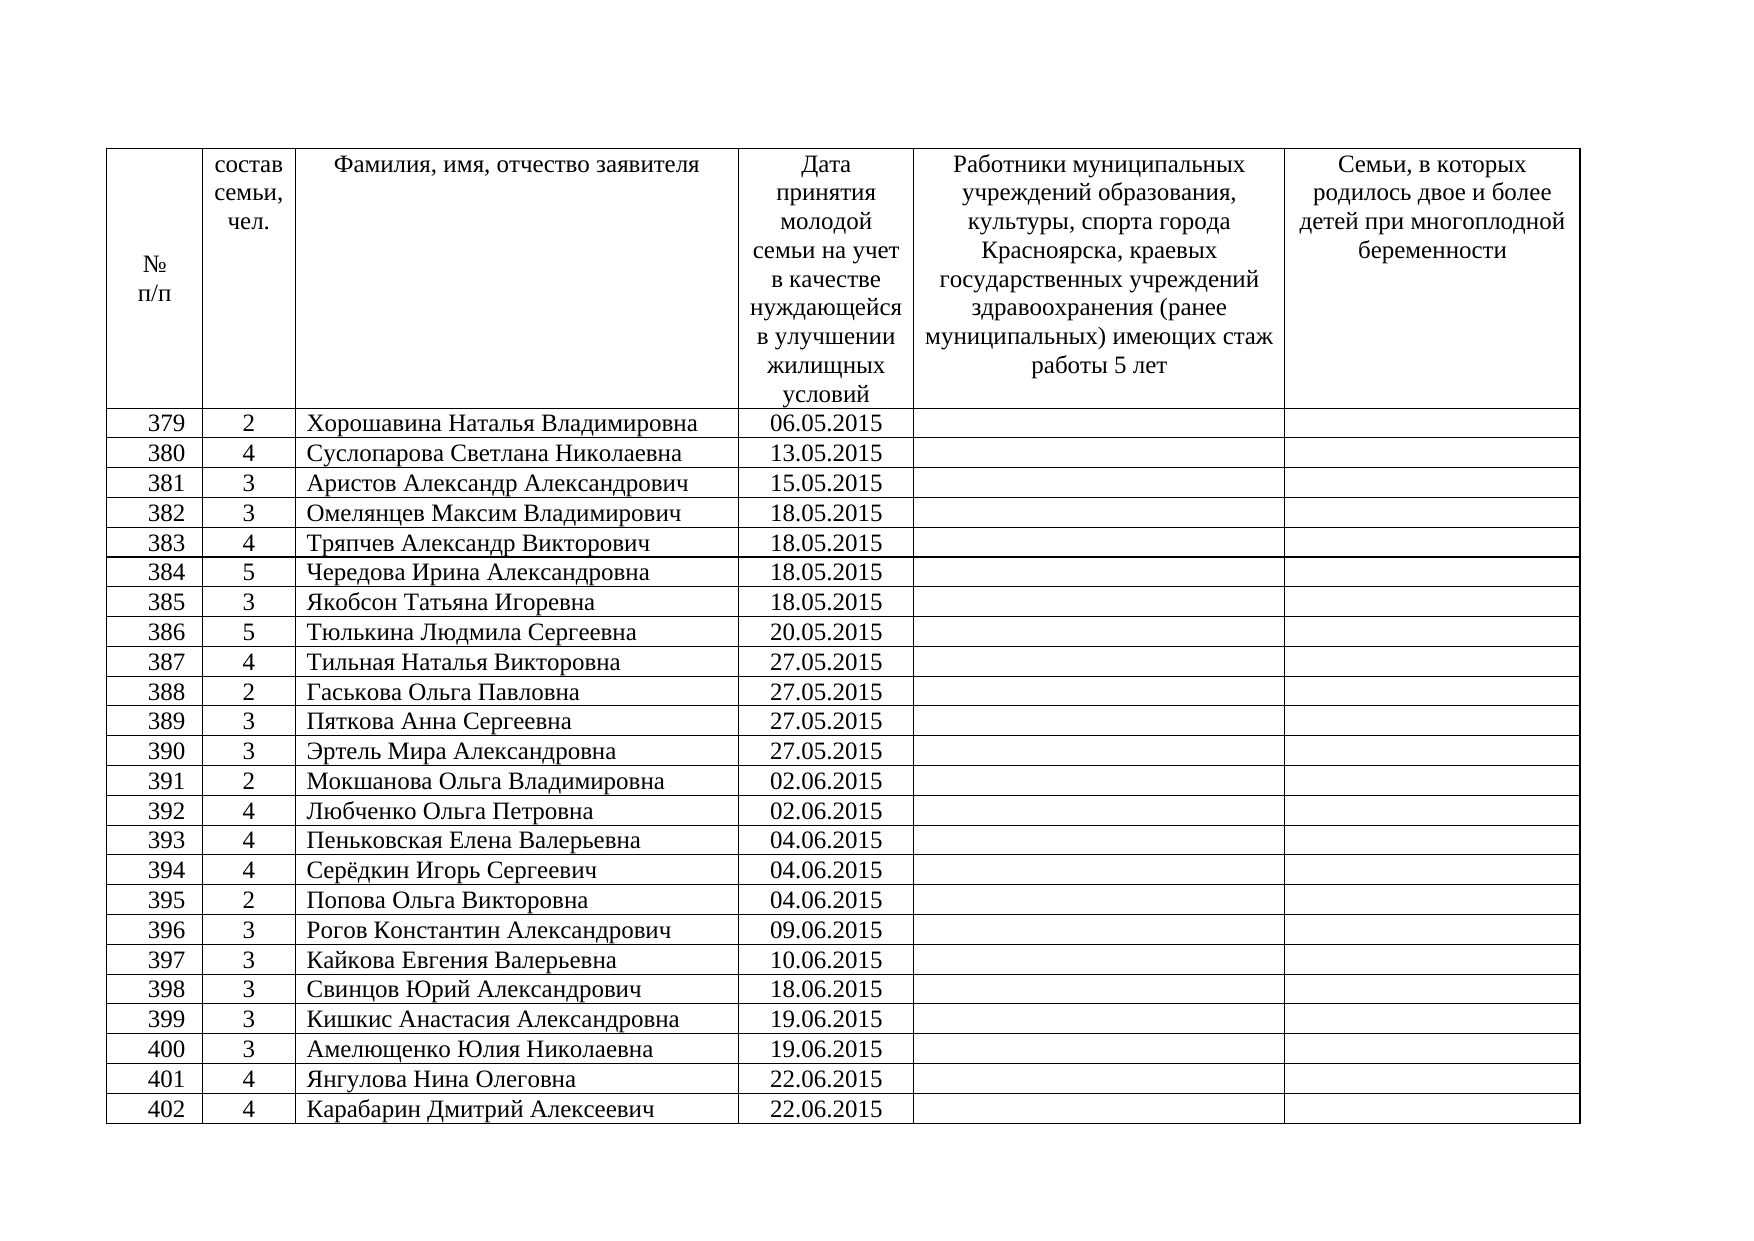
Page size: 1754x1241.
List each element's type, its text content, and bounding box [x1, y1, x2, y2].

table_cell [914, 438, 1284, 467]
table_cell 3 [203, 498, 295, 527]
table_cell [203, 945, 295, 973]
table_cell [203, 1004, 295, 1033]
table_header Фамилия, имя, отчество заявителя [296, 149, 738, 407]
table_cell 2 [203, 677, 295, 705]
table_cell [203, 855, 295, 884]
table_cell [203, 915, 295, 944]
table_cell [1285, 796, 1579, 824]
table_cell [1285, 558, 1579, 586]
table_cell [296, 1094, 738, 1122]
table_cell [107, 587, 202, 616]
table_cell [107, 647, 202, 676]
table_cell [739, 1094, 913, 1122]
table_cell [1285, 438, 1579, 467]
table_cell [1285, 409, 1579, 437]
table_cell Гаськова Ольга Павловна [296, 677, 738, 705]
table_cell [107, 617, 202, 646]
table_cell [914, 647, 1284, 676]
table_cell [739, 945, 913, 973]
table_cell [107, 409, 202, 437]
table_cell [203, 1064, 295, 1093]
table_cell [107, 796, 202, 824]
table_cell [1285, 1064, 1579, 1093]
table_cell [107, 558, 202, 586]
table_cell [914, 528, 1284, 556]
table_cell 4 [203, 796, 295, 824]
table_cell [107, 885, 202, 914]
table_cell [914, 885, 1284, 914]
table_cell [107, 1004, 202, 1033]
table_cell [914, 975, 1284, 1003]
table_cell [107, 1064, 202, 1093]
table_cell Пяткова Анна Сергеевна [296, 706, 738, 735]
table_cell [1285, 766, 1579, 795]
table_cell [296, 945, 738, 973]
table_cell 18.05.2015 [739, 587, 913, 616]
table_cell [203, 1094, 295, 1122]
table_cell 3 [203, 587, 295, 616]
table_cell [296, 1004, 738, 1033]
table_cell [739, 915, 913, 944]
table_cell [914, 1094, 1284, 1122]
table_cell 5 [203, 558, 295, 586]
table_cell [1285, 736, 1579, 765]
table_cell 5 [203, 617, 295, 646]
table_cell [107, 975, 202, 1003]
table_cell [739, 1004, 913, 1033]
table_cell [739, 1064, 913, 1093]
table_cell Любченко Ольга Петровна [296, 796, 738, 824]
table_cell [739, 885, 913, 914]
table_cell [107, 677, 202, 705]
table_header Семьи, в которых родилось двое и более детей при многоплодной беременности [1285, 149, 1579, 407]
table_cell 02.06.2015 [739, 766, 913, 795]
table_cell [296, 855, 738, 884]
table_cell 3 [203, 706, 295, 735]
table_cell Мокшанова Ольга Владимировна [296, 766, 738, 795]
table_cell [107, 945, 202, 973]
table_cell 27.05.2015 [739, 677, 913, 705]
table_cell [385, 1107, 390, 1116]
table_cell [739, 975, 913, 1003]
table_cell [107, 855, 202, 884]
table_cell 4 [203, 438, 295, 467]
table_cell [1285, 677, 1579, 705]
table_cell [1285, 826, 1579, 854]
table_cell Аристов Александр Александрович [296, 468, 738, 497]
table_cell [107, 498, 202, 527]
table_cell 3 [203, 736, 295, 765]
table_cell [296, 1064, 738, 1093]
table_cell Чередова Ирина Александровна [296, 558, 738, 586]
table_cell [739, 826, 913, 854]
table_cell [107, 706, 202, 735]
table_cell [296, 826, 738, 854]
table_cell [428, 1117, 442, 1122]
table_cell Эртель Мира Александровна [296, 736, 738, 765]
table_cell [1285, 617, 1579, 646]
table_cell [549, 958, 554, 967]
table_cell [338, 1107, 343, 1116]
table_cell Тряпчев Александр Викторович [296, 528, 738, 556]
table_cell [914, 736, 1284, 765]
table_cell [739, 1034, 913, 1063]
table_cell 02.06.2015 [739, 796, 913, 824]
table_cell [914, 617, 1284, 646]
table_cell [914, 677, 1284, 705]
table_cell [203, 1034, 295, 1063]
table_cell Суслопарова Светлана Николаевна [296, 438, 738, 467]
table_cell 4 [203, 528, 295, 556]
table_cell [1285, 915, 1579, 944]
table_cell [1285, 498, 1579, 527]
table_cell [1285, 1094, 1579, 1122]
table_cell Якобсон Татьяна Игоревна [296, 587, 738, 616]
table_cell [107, 438, 202, 467]
table_cell [107, 528, 202, 556]
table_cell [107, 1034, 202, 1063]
table_cell [1285, 647, 1579, 676]
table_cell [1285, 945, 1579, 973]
table_cell Хорошавина Наталья Владимировна [296, 409, 738, 437]
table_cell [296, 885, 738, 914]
table_cell 18.05.2015 [739, 528, 913, 556]
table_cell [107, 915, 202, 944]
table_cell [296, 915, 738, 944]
table_cell [914, 409, 1284, 437]
table_cell 27.05.2015 [739, 706, 913, 735]
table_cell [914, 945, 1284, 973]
table_cell 27.05.2015 [739, 647, 913, 676]
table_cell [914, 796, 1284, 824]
table_cell 13.05.2015 [739, 438, 913, 467]
table_cell [1285, 528, 1579, 556]
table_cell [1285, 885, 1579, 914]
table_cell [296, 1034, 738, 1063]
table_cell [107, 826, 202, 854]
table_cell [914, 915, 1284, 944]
table_cell 27.05.2015 [739, 736, 913, 765]
table_header Дата принятия молодой семьи на учет в качестве нуждающейся в улучшении жилищных условий [739, 149, 913, 407]
table_cell [107, 736, 202, 765]
table_cell 2 [203, 766, 295, 795]
table_cell 4 [203, 647, 295, 676]
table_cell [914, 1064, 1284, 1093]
table_cell 3 [203, 468, 295, 497]
table_cell Тильная Наталья Викторовна [296, 647, 738, 676]
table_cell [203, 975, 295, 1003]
table_cell [1285, 706, 1579, 735]
table_cell 2 [203, 409, 295, 437]
table_cell [914, 706, 1284, 735]
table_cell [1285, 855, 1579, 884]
table_cell Омелянцев Максим Владимирович [296, 498, 738, 527]
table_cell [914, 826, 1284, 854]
table_header Работники муниципальных учреждений образования, культуры, спорта города Красноярска, краевых государственных учреждений здравоохранения (ранее муниципальных) имеющих стаж работы 5 лет [914, 149, 1284, 407]
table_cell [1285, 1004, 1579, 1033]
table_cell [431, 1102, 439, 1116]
table_header состав семьи, чел. [203, 149, 295, 407]
table_cell [914, 468, 1284, 497]
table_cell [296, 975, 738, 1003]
table_cell [1285, 587, 1579, 616]
table_cell [914, 587, 1284, 616]
table_cell [1285, 468, 1579, 497]
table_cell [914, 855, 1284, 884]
table_cell 18.05.2015 [739, 558, 913, 586]
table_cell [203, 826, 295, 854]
table_cell [107, 468, 202, 497]
table_cell Тюлькина Людмила Сергеевна [296, 617, 738, 646]
table_cell [914, 558, 1284, 586]
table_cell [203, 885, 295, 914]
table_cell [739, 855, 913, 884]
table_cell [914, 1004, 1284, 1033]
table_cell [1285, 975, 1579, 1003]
table_header № п/п [107, 149, 202, 407]
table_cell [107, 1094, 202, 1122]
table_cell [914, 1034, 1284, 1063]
table_cell [914, 766, 1284, 795]
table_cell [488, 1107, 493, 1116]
table_cell [914, 498, 1284, 527]
table_cell 18.05.2015 [739, 498, 913, 527]
table_cell 15.05.2015 [739, 468, 913, 497]
table_cell 06.05.2015 [739, 409, 913, 437]
table_cell 20.05.2015 [739, 617, 913, 646]
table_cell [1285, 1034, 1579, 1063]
table_cell [107, 766, 202, 795]
